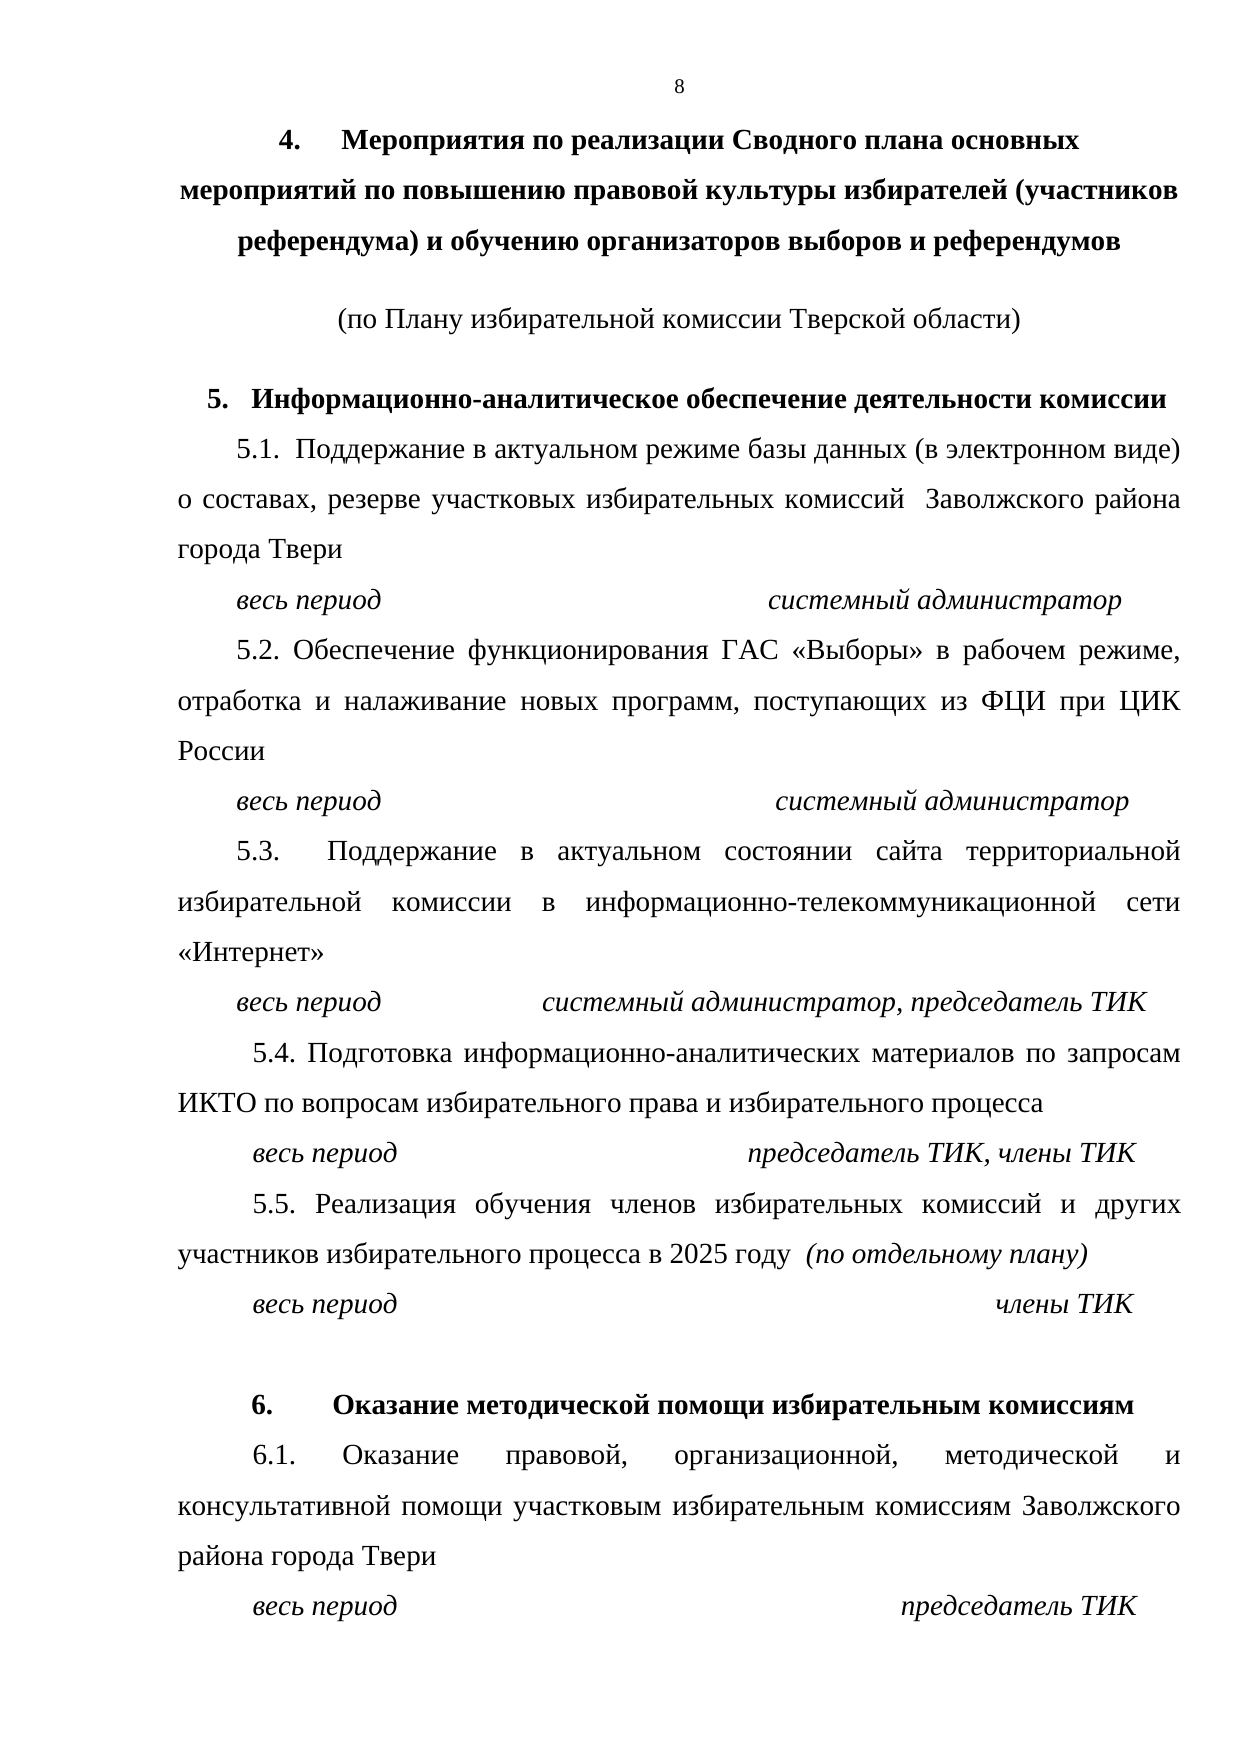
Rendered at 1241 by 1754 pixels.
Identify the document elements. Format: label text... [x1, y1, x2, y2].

text 5.2. Обеспечение функционирования ГАС «Выборы» в рабочем режиме, отработка и налаживание новых программ, поступающих из ФЦИ при ЦИК России [177, 632, 1181, 766]
text весь период председатель ТИК [177, 1588, 1181, 1622]
text 5.5. Реализация обучения членов избирательных комиссий и других участников избирательного процесса в 2025 году (по отдельному плану) [177, 1186, 1181, 1269]
text (по Плану избирательной комиссии Тверской области) [177, 302, 1181, 335]
text весь период системный администратор, председатель ТИК [177, 984, 1181, 1018]
text мероприятий по повышению правовой культуры избирателей (участников референдума) и обучению организаторов выборов и референдумов [177, 172, 1181, 256]
text 5.1. Поддержание в актуальном режиме базы данных (в электронном виде) о составах, резерве участковых избирательных комиссий Заволжского района города Твери [177, 431, 1181, 565]
text весь период председатель ТИК, члены ТИК [177, 1135, 1181, 1169]
text весь период системный администратор [177, 783, 1181, 817]
text весь период системный администратор [177, 582, 1181, 616]
text 5.3. Поддержание в актуальном состоянии сайта территориальной избирательной комиссии в информационно-телекоммуникационной сети «Интернет» [177, 833, 1181, 968]
list Информационно-аналитическое обеспечение деятельности комиссии [177, 381, 1181, 414]
list Мероприятия по реализации Сводного плана основных [177, 122, 1181, 156]
text 5.4. Подготовка информационно-аналитических материалов по запросам ИКТО по вопросам избирательного права и избирательного процесса [177, 1035, 1181, 1119]
text весь период члены ТИК [177, 1286, 1181, 1320]
text 6.1. Оказание правовой, организационной, методической и консультативной помощи участковым избирательным комиссиям Заволжского района города Твери [177, 1437, 1181, 1571]
list Оказание методической помощи избирательным комиссиям [177, 1387, 1181, 1421]
